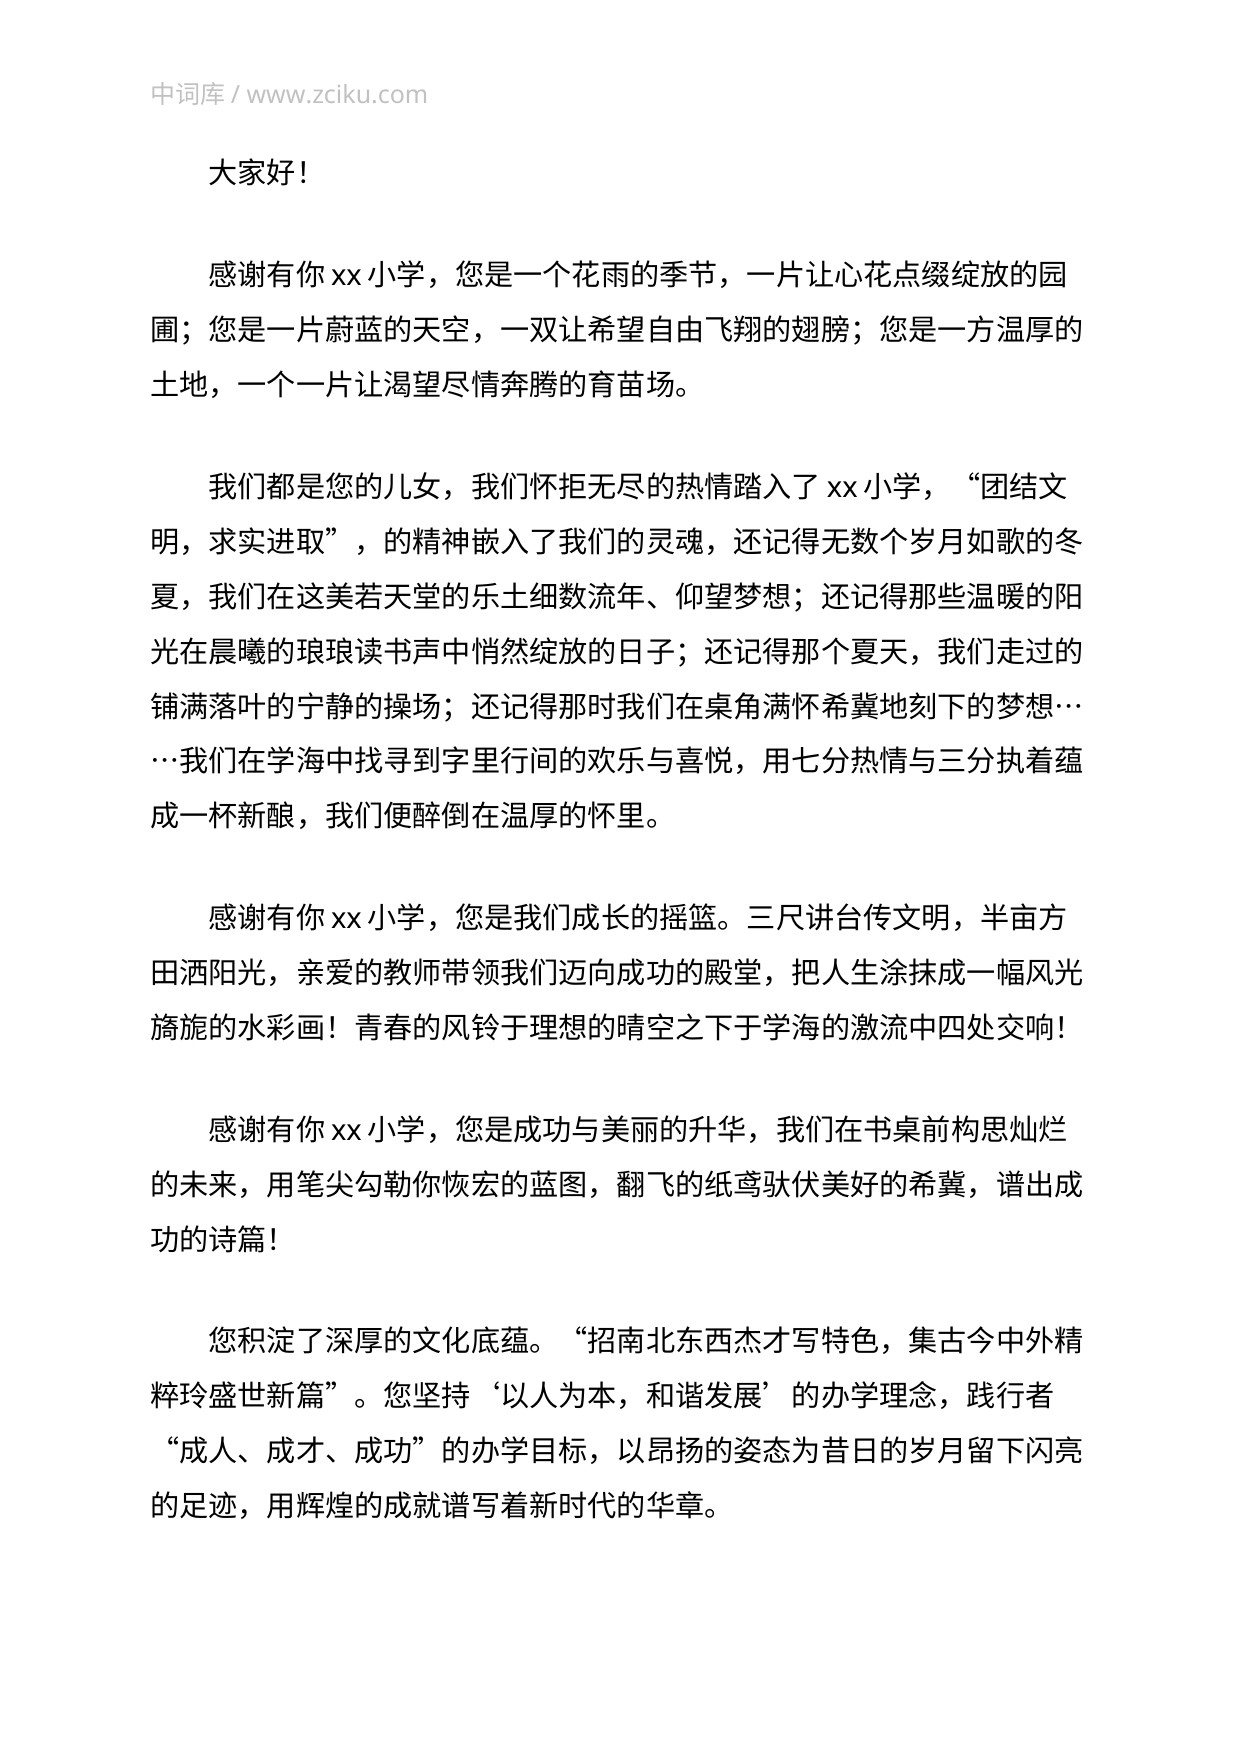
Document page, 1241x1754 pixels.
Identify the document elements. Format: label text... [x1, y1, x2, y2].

text 您积淀了深厚的文化底蕴。“招南北东西杰才写特色，集古今中外精粹玲盛世新篇”。您坚持‘以人为本，和谐发展’的办学理念，践行者“成人、成才、成功”的办学目标，以昂扬的姿态为昔日的岁月留下闪亮的足迹，用辉煌的成就谱写着新时代的华章。 [150, 1318, 1090, 1525]
text 感谢有你xx小学，您是成功与美丽的升华，我们在书桌前构思灿烂的未来，用笔尖勾勒你恢宏的蓝图，翻飞的纸鸢驮伏美好的希冀，谱出成功的诗篇！ [150, 1106, 1090, 1258]
text 大家好！ [150, 150, 1090, 192]
text 感谢有你xx小学，您是一个花雨的季节，一片让心花点缀绽放的园圃；您是一片蔚蓝的天空，一双让希望自由飞翔的翅膀；您是一方温厚的土地，一个一片让渴望尽情奔腾的育苗场。 [150, 252, 1090, 404]
text 我们都是您的儿女，我们怀拒无尽的热情踏入了xx小学，“团结文明，求实进取”，的精神嵌入了我们的灵魂，还记得无数个岁月如歌的冬夏，我们在这美若天堂的乐土细数流年、仰望梦想；还记得那些温暖的阳光在晨曦的琅琅读书声中悄然绽放的日子；还记得那个夏天，我们走过的铺满落叶的宁静的操场；还记得那时我们在桌角满怀希冀地刻下的梦想……我们在学海中找寻到字里行间的欢乐与喜悦，用七分热情与三分执着蕴成一杯新酿，我们便醉倒在温厚的怀里。 [150, 463, 1090, 835]
text 感谢有你xx小学，您是我们成长的摇篮。三尺讲台传文明，半亩方田洒阳光，亲爱的教师带领我们迈向成功的殿堂，把人生涂抹成一幅风光旖旎的水彩画！青春的风铃于理想的晴空之下于学海的激流中四处交响！ [150, 895, 1090, 1047]
